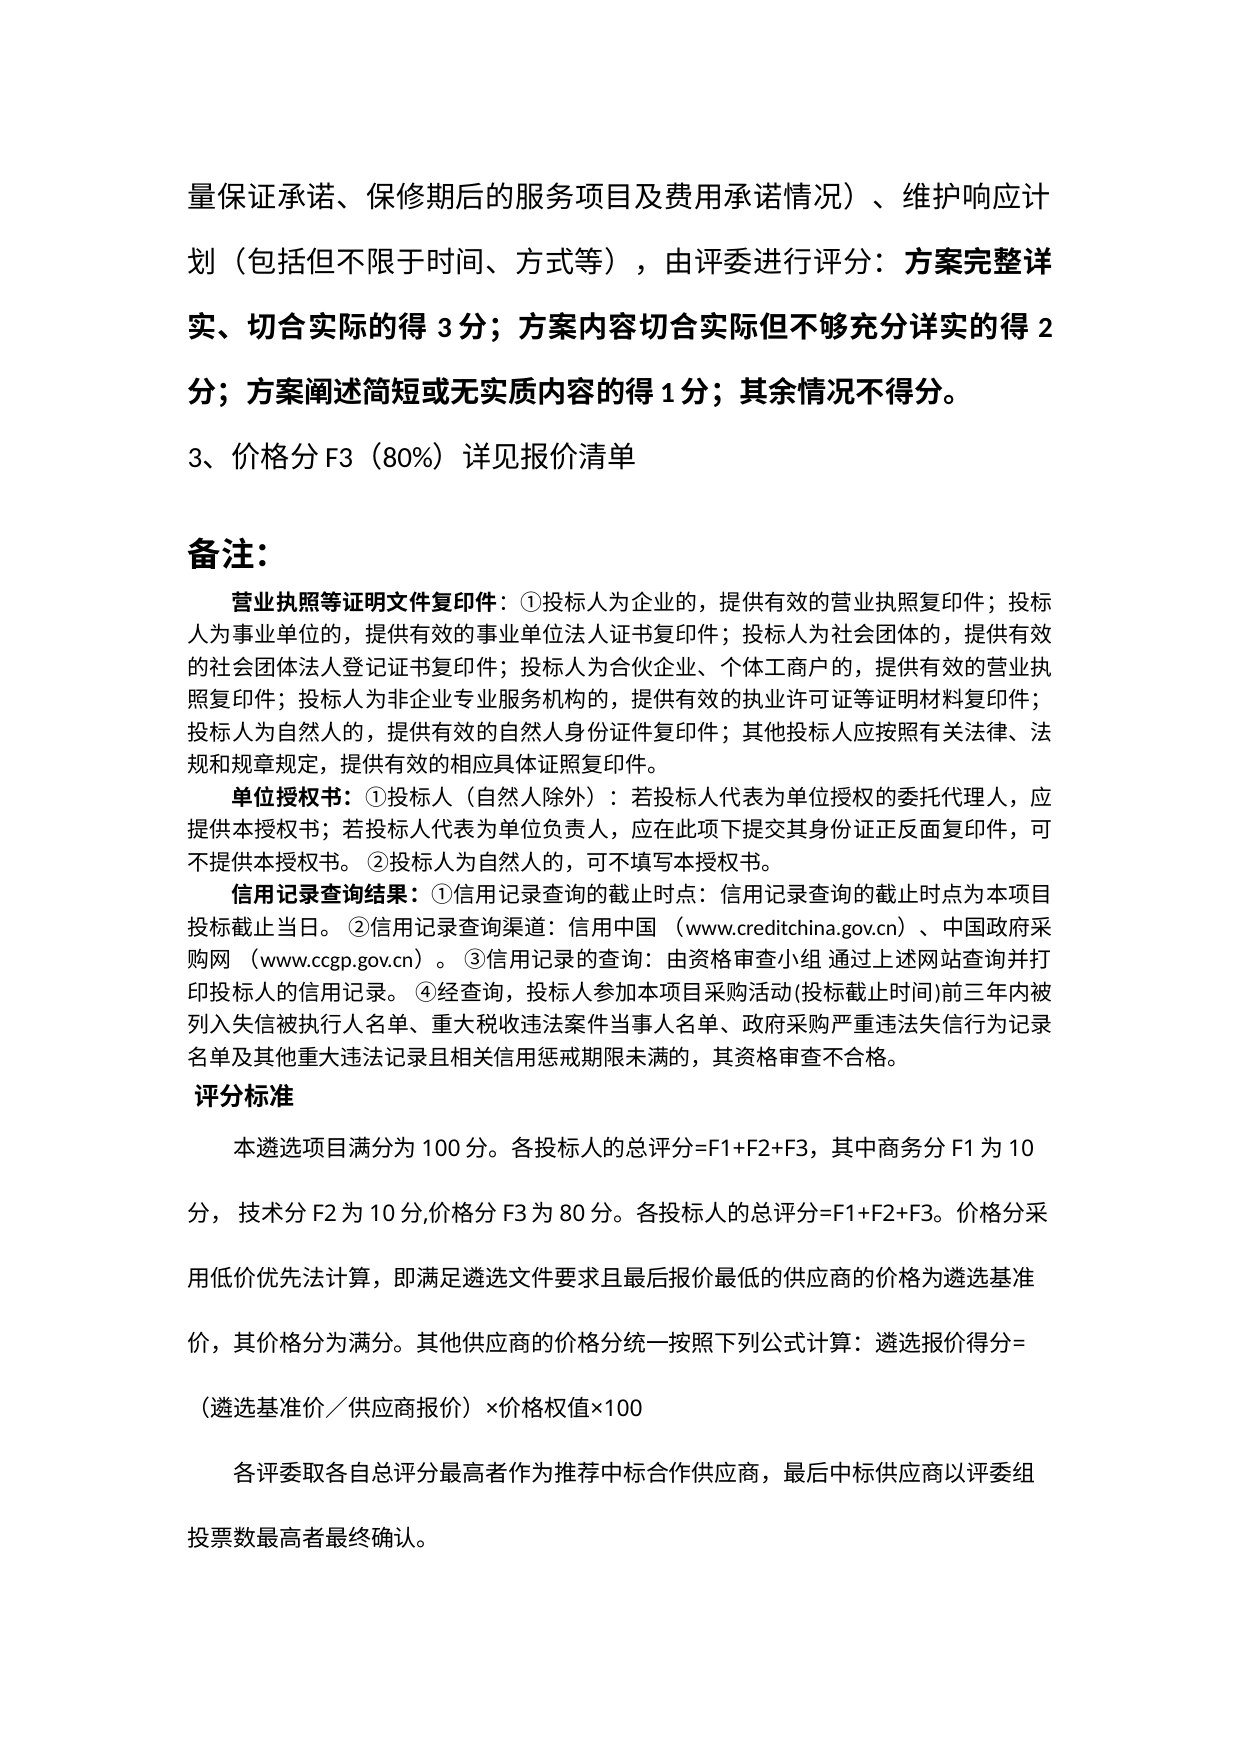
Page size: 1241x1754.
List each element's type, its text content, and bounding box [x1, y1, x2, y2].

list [187, 162, 1053, 422]
text 本遴选项目满分为100分。各投标人的总评分=F1+F2+F3，其中商务分F1为10分， 技术分F2为10分,价格分F3为80分。各投标人的总评分=F1+F2+F3。价格分采用低价优先法计算，即满足遴选文件要求且最后报价最低的供应商的价格为遴选基准价，其价格分为满分。其他供应商的价格分统一按照下列公式计算：遴选报价得分=（遴选基准价／供应商报价）×价格权值×100 [187, 1114, 1053, 1439]
text 单位授权书：①投标人（自然人除外）：若投标人代表为单位授权的委托代理人，应提供本授权书；若投标人代表为单位负责人，应在此项下提交其身份证正反面复印件，可不提供本授权书。 ②投标人为自然人的，可不填写本授权书。 [187, 779, 1053, 877]
text 各评委取各自总评分最高者作为推荐中标合作供应商，最后中标供应商以评委组投票数最高者最终确认。 [187, 1439, 1053, 1569]
text 评分标准 [187, 1072, 1053, 1114]
list 3、价格分F3（80%）详见报价清单 [187, 422, 1053, 487]
text 信用记录查询结果：①信用记录查询的截止时点：信用记录查询的截止时点为本项目投标截止当日。 ②信用记录查询渠道：信用中国 （www.creditchina.gov.cn）、中国政府采购网 （www.ccgp.gov.cn）。 ③信用记录的查询：由资格审查小组 通过上述网站查询并打印投标人的信用记录。 ④经查询，投标人参加本项目采购活动(投标截止时间)前三年内被列入失信被执行人名单、重大税收违法案件当事人名单、政府采购严重违法失信行为记录名单及其他重大违法记录且相关信用惩戒期限未满的，其资格审查不合格。 [187, 877, 1053, 1072]
text 营业执照等证明文件复印件：①投标人为企业的，提供有效的营业执照复印件；投标人为事业单位的，提供有效的事业单位法人证书复印件；投标人为社会团体的，提供有效的社会团体法人登记证书复印件；投标人为合伙企业、个体工商户的，提供有效的营业执照复印件；投标人为非企业专业服务机构的，提供有效的执业许可证等证明材料复印件；投标人为自然人的，提供有效的自然人身份证件复印件；其他投标人应按照有关法律、法规和规章规定，提供有效的相应具体证照复印件。 [187, 584, 1053, 779]
text 备注： [187, 519, 1053, 584]
